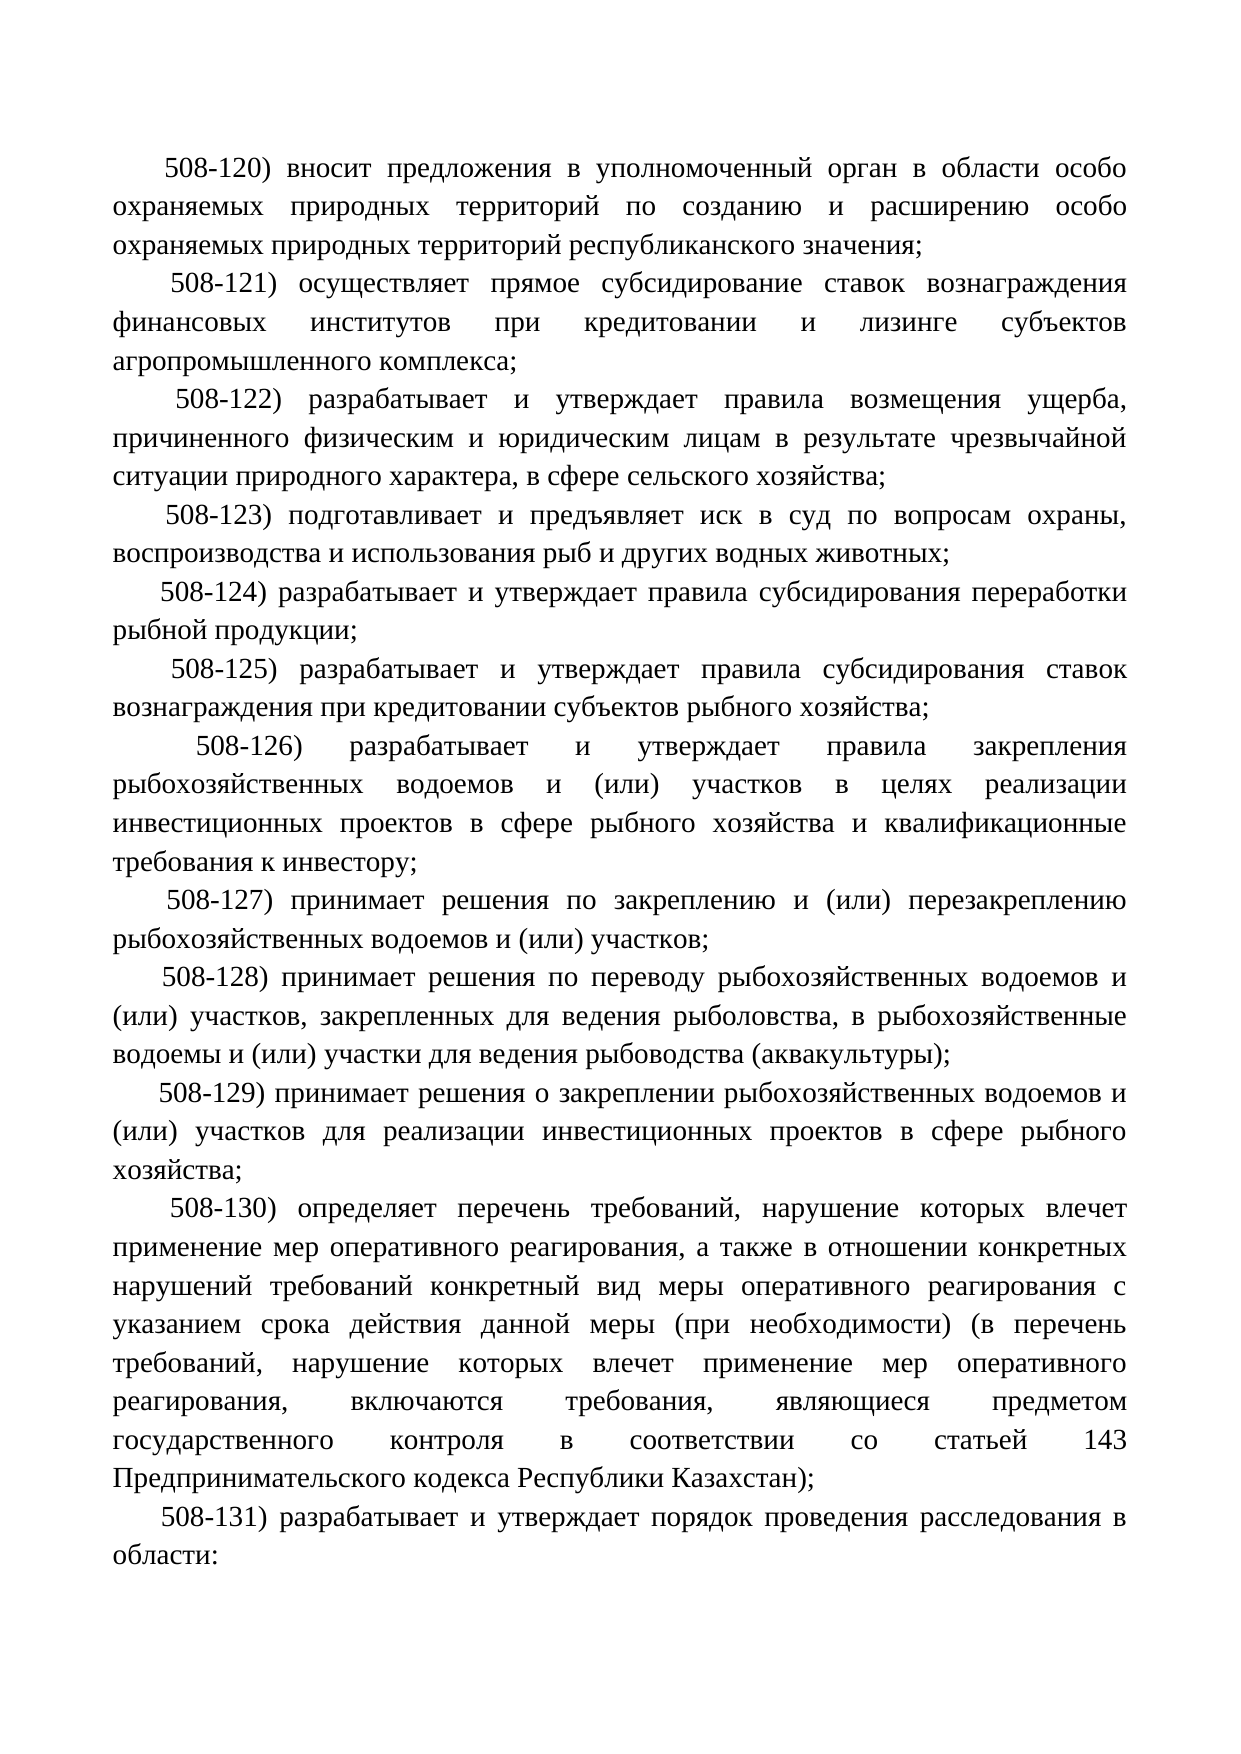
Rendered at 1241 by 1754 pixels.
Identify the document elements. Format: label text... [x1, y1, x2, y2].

text 508-129) принимает решения о закреплении рыбохозяйственных водоемов и (или) участков для реализации инвестиционных проектов в сфере рыбного хозяйства; [112, 1075, 1128, 1186]
text 508-121) осуществляет прямое субсидирование ставок вознаграждения финансовых институтов при кредитовании и лизинге субъектов агропромышленного комплекса; [112, 266, 1128, 376]
text 508-127) принимает решения по закреплению и (или) перезакреплению рыбохозяйственных водоемов и (или) участков; [112, 882, 1128, 954]
text 508-123) подготавливает и предъявляет иск в суд по вопросам охраны, воспроизводства и использования рыб и других водных животных; [112, 497, 1128, 569]
text 508-126) разрабатывает и утверждает правила закрепления рыбохозяйственных водоемов и (или) участков в целях реализации инвестиционных проектов в сфере рыбного хозяйства и квалификационные требования к инвестору; [112, 728, 1128, 877]
text 508-128) принимает решения по переводу рыбохозяйственных водоемов и (или) участков, закрепленных для ведения рыболовства, в рыбохозяйственные водоемы и (или) участки для ведения рыбоводства (аквакультуры); [112, 959, 1128, 1070]
text 508-131) разрабатывает и утверждает порядок проведения расследования в области: [112, 1499, 1128, 1571]
text 508-130) определяет перечень требований, нарушение которых влечет применение мер оперативного реагирования, а также в отношении конкретных нарушений требований конкретный вид меры оперативного реагирования с указанием срока действия данной меры (при необходимости) (в перечень требований, нарушение которых влечет применение мер оперативного реагирования, включаются требования, являющиеся предметом государственного контроля в соответствии со статьей 143 Предпринимательского кодекса Республики Казахстан); [112, 1191, 1128, 1494]
text 508-125) разрабатывает и утверждает правила субсидирования ставок вознаграждения при кредитовании субъектов рыбного хозяйства; [112, 651, 1128, 723]
text 508-120) вносит предложения в уполномоченный орган в области особо охраняемых природных территорий по созданию и расширению особо охраняемых природных территорий республиканского значения; [112, 150, 1128, 261]
text 508-124) разрабатывает и утверждает правила субсидирования переработки рыбной продукции; [112, 574, 1128, 646]
text 508-122) разрабатывает и утверждает правила возмещения ущерба, причиненного физическим и юридическим лицам в результате чрезвычайной ситуации природного характера, в сфере сельского хозяйства; [112, 381, 1128, 492]
